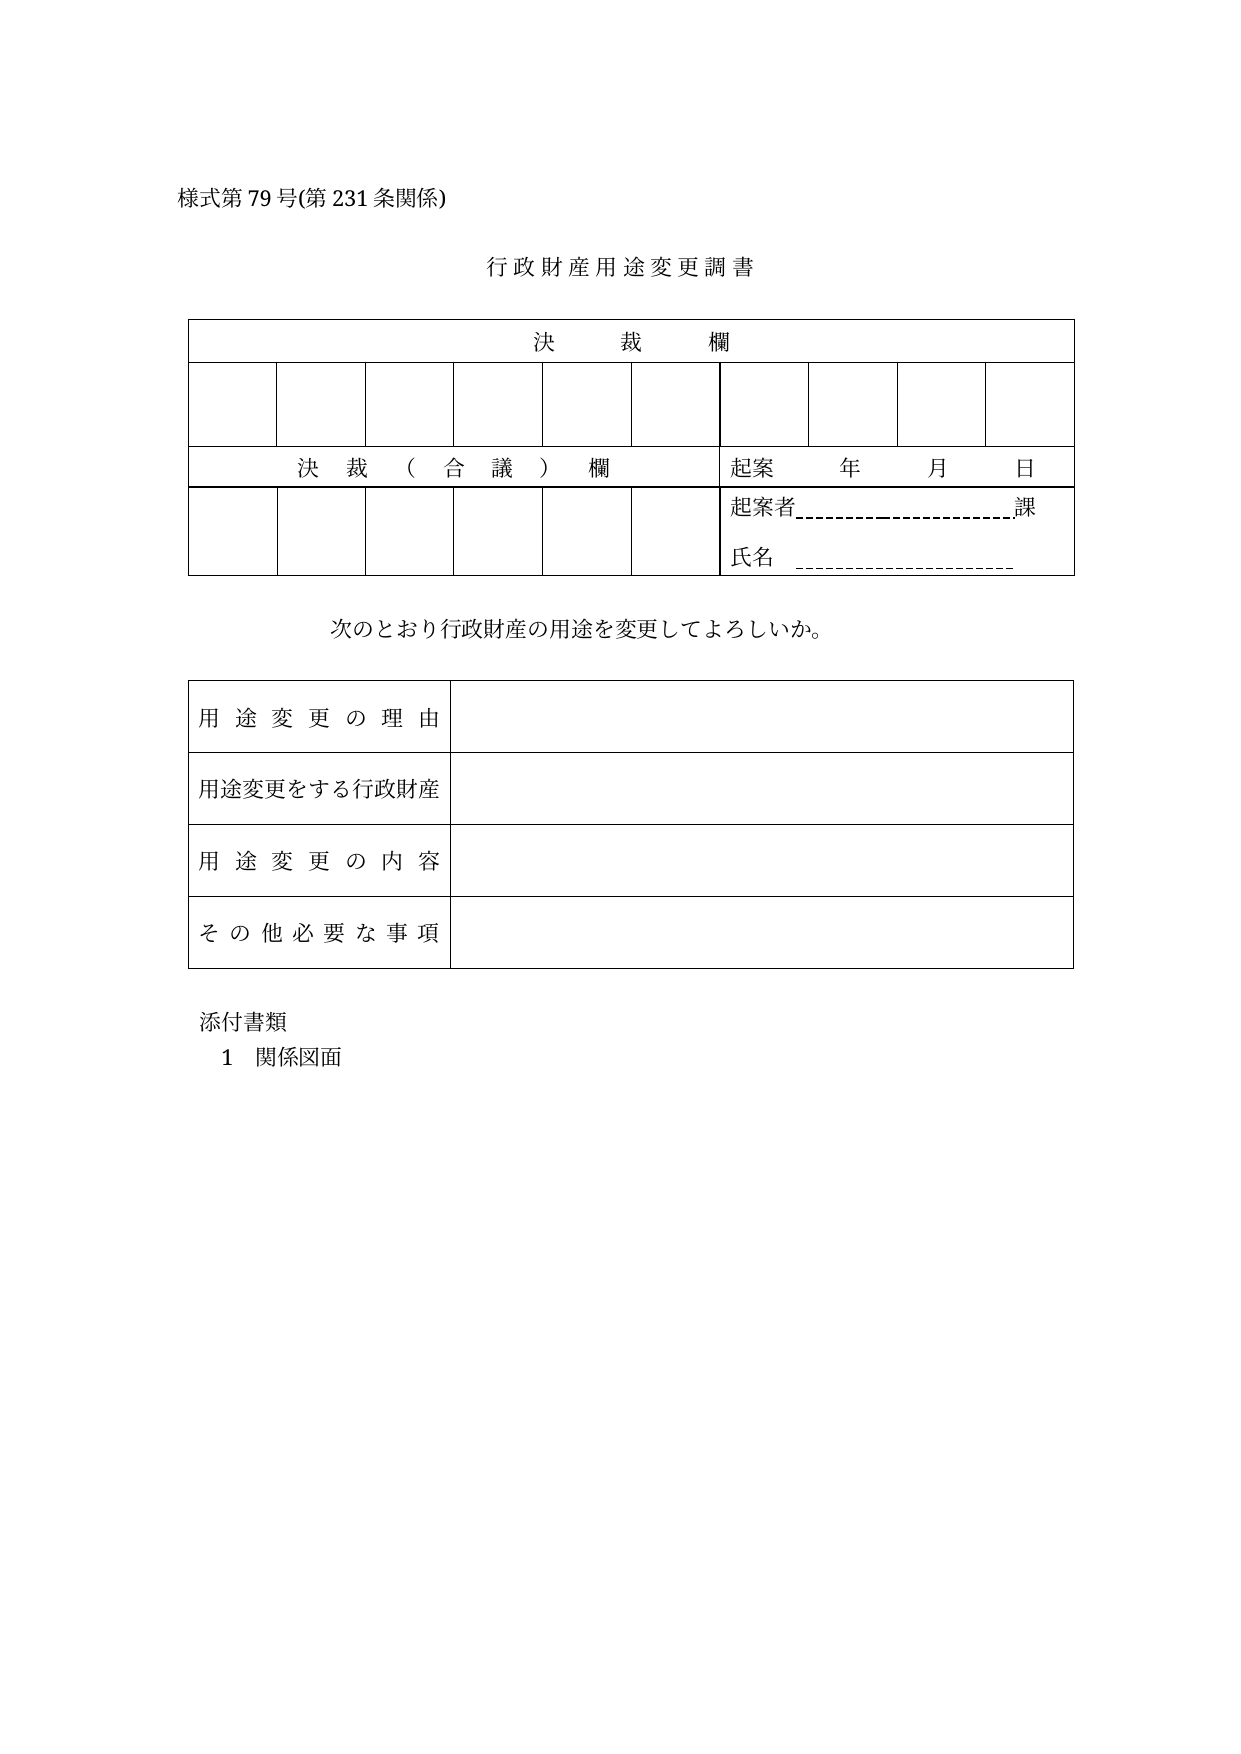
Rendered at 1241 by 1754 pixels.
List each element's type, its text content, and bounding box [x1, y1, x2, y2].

table_cell 用途変更の内容 [189, 825, 450, 896]
table_cell [366, 488, 453, 574]
text 行政財産用途変更調書 [177, 249, 1063, 284]
table_cell [451, 753, 1073, 824]
text 1 関係図面 [177, 1038, 1063, 1073]
table_cell [278, 488, 365, 574]
table_cell [366, 363, 453, 446]
table_cell [721, 363, 808, 446]
table_cell 起案 年 月 日 [720, 447, 1074, 486]
table_cell [632, 488, 719, 574]
table_cell [189, 363, 276, 446]
table_cell [451, 897, 1073, 968]
table_cell 起案者 課 氏名 [721, 488, 1074, 574]
table_cell [632, 363, 719, 446]
table_cell その他必要な事項 [189, 897, 450, 968]
table_header 用途変更の理由 [189, 681, 450, 752]
table_header [451, 681, 1073, 752]
table_cell [454, 363, 542, 446]
text 次のとおり行政財産の用途を変更してよろしいか。 [177, 610, 1063, 645]
table_cell [543, 488, 631, 574]
table_cell 決裁（合議）欄 [189, 447, 719, 486]
table_cell [898, 363, 985, 446]
text 様式第79号(第231条関係) [177, 179, 1063, 214]
text 添付書類 [177, 1004, 1063, 1038]
table_cell [454, 488, 542, 574]
table_cell [451, 825, 1073, 896]
table_cell [986, 363, 1074, 446]
table_cell [543, 363, 631, 446]
table_cell 用途変更をする行政財産 [189, 753, 450, 824]
table_cell [277, 363, 365, 446]
table_cell [189, 488, 277, 574]
table_header 決裁欄 [189, 320, 1074, 362]
table_cell [809, 363, 897, 446]
